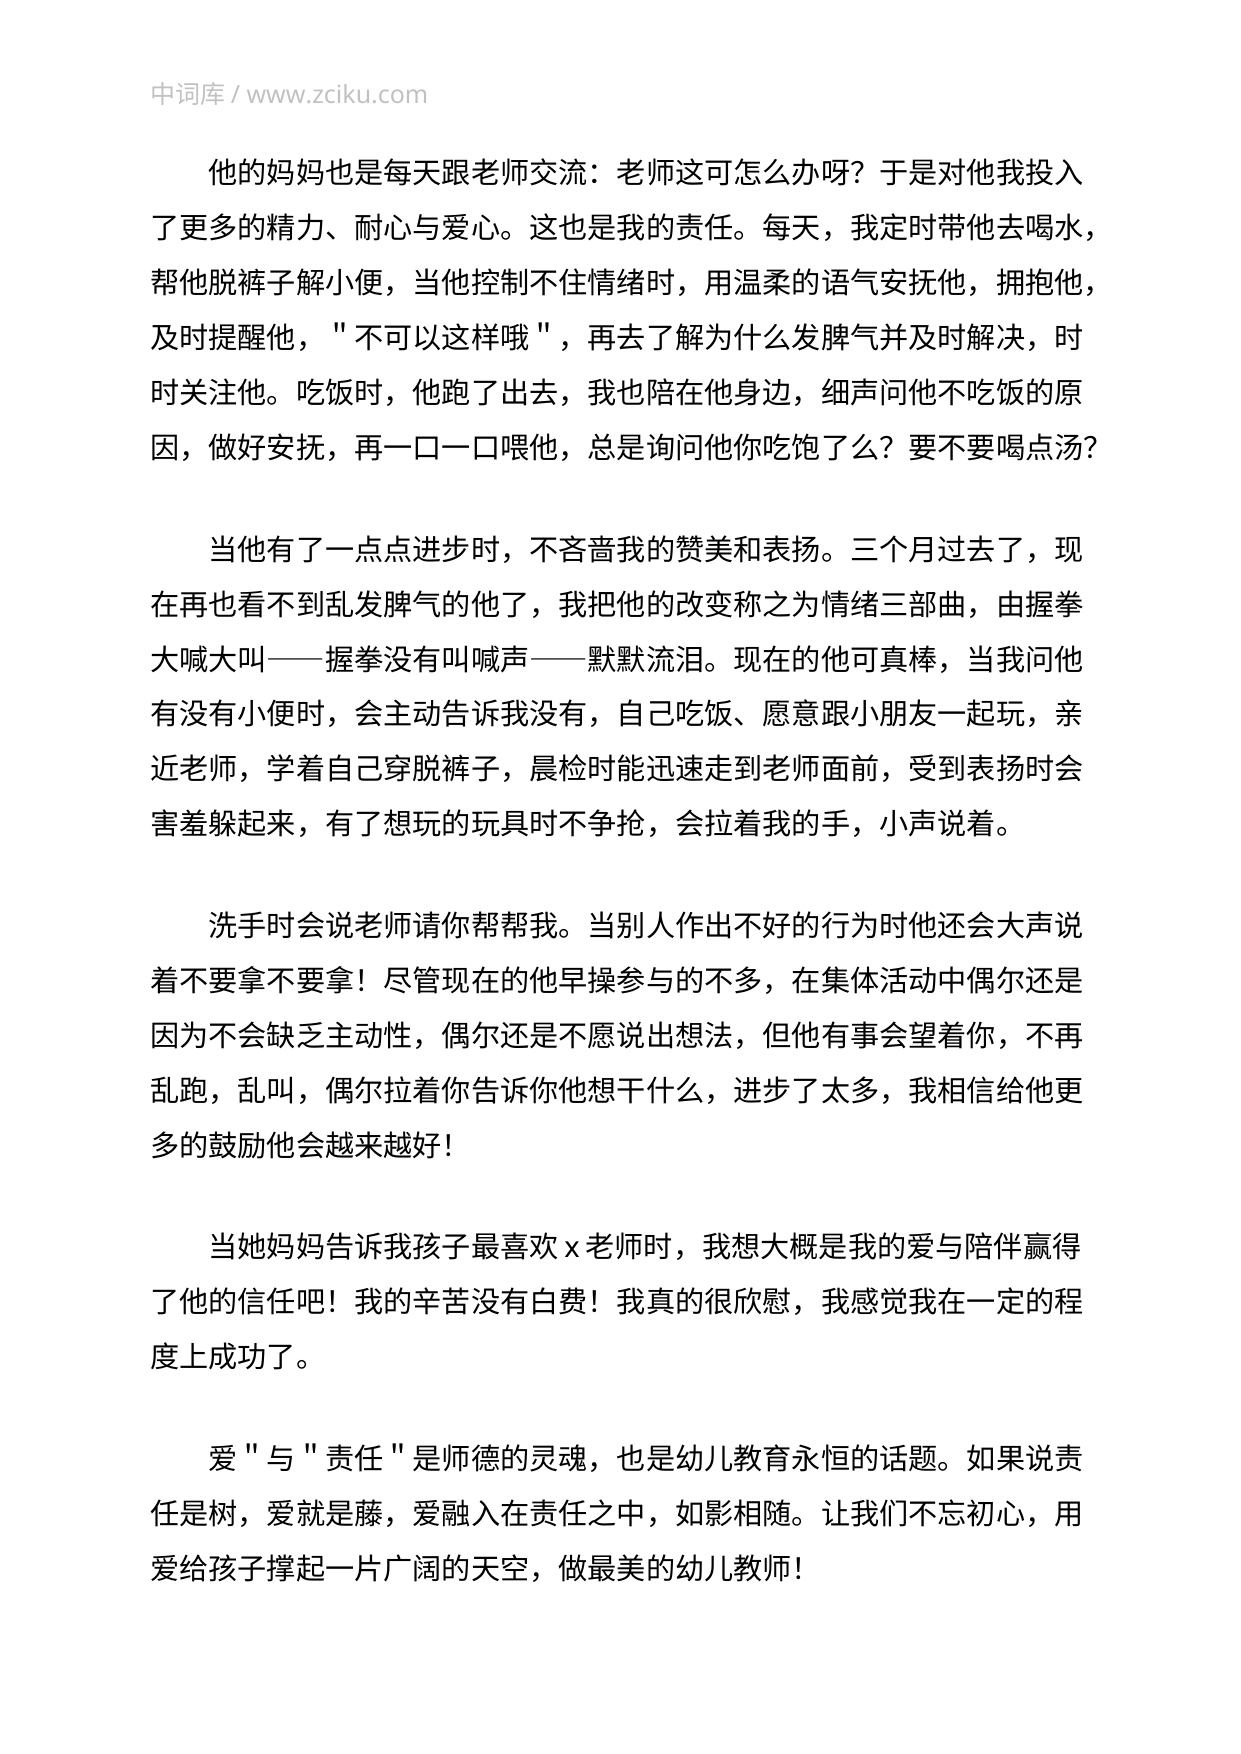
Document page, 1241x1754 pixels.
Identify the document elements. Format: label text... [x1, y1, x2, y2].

text 当他有了一点点进步时，不吝啬我的赞美和表扬。三个月过去了，现在再也看不到乱发脾气的他了，我把他的改变称之为情绪三部曲，由握拳大喊大叫——握拳没有叫喊声——默默流泪。现在的他可真棒，当我问他有没有小便时，会主动告诉我没有，自己吃饭、愿意跟小朋友一起玩，亲近老师，学着自己穿脱裤子，晨检时能迅速走到老师面前，受到表扬时会害羞躲起来，有了想玩的玩具时不争抢，会拉着我的手，小声说着。 [150, 526, 1090, 843]
text 洗手时会说老师请你帮帮我。当别人作出不好的行为时他还会大声说着不要拿不要拿！尽管现在的他早操参与的不多，在集体活动中偶尔还是因为不会缺乏主动性，偶尔还是不愿说出想法，但他有事会望着你，不再乱跑，乱叫，偶尔拉着你告诉你他想干什么，进步了太多，我相信给他更多的鼓励他会越来越好！ [150, 902, 1090, 1164]
text 当她妈妈告诉我孩子最喜欢x老师时，我想大概是我的爱与陪伴赢得了他的信任吧！我的辛苦没有白费！我真的很欣慰，我感觉我在一定的程度上成功了。 [150, 1224, 1090, 1376]
text 爱＂与＂责任＂是师德的灵魂，也是幼儿教育永恒的话题。如果说责任是树，爱就是藤，爱融入在责任之中，如影相随。让我们不忘初心，用爱给孩子撑起一片广阔的天空，做最美的幼儿教师！ [150, 1436, 1090, 1588]
text 他的妈妈也是每天跟老师交流：老师这可怎么办呀？于是对他我投入了更多的精力、耐心与爱心。这也是我的责任。每天，我定时带他去喝水，帮他脱裤子解小便，当他控制不住情绪时，用温柔的语气安抚他，拥抱他，及时提醒他，＂不可以这样哦＂，再去了解为什么发脾气并及时解决，时时关注他。吃饭时，他跑了出去，我也陪在他身边，细声问他不吃饭的原因，做好安抚，再一口一口喂他，总是询问他你吃饱了么？要不要喝点汤？ [150, 150, 1090, 467]
